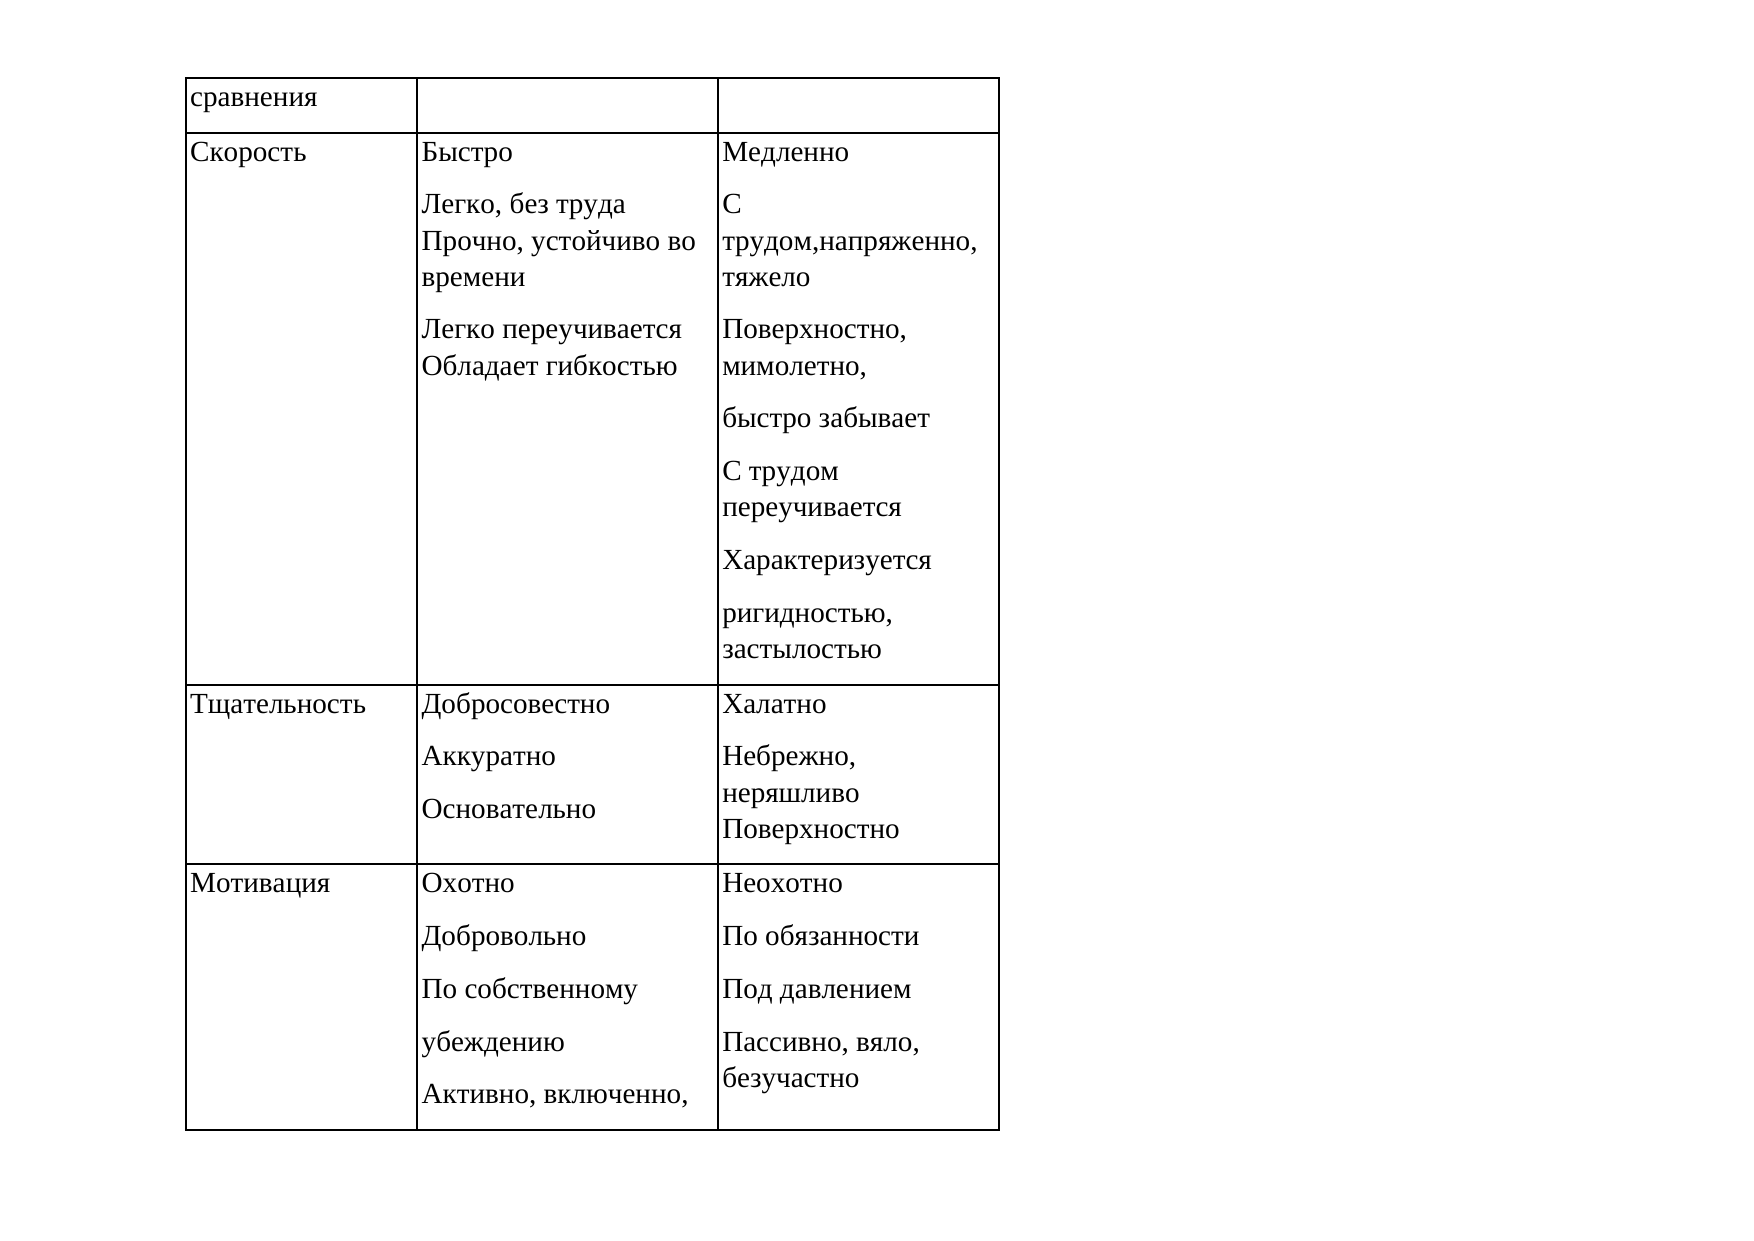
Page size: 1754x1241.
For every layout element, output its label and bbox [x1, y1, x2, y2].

table_header [118, 15, 1688, 1193]
